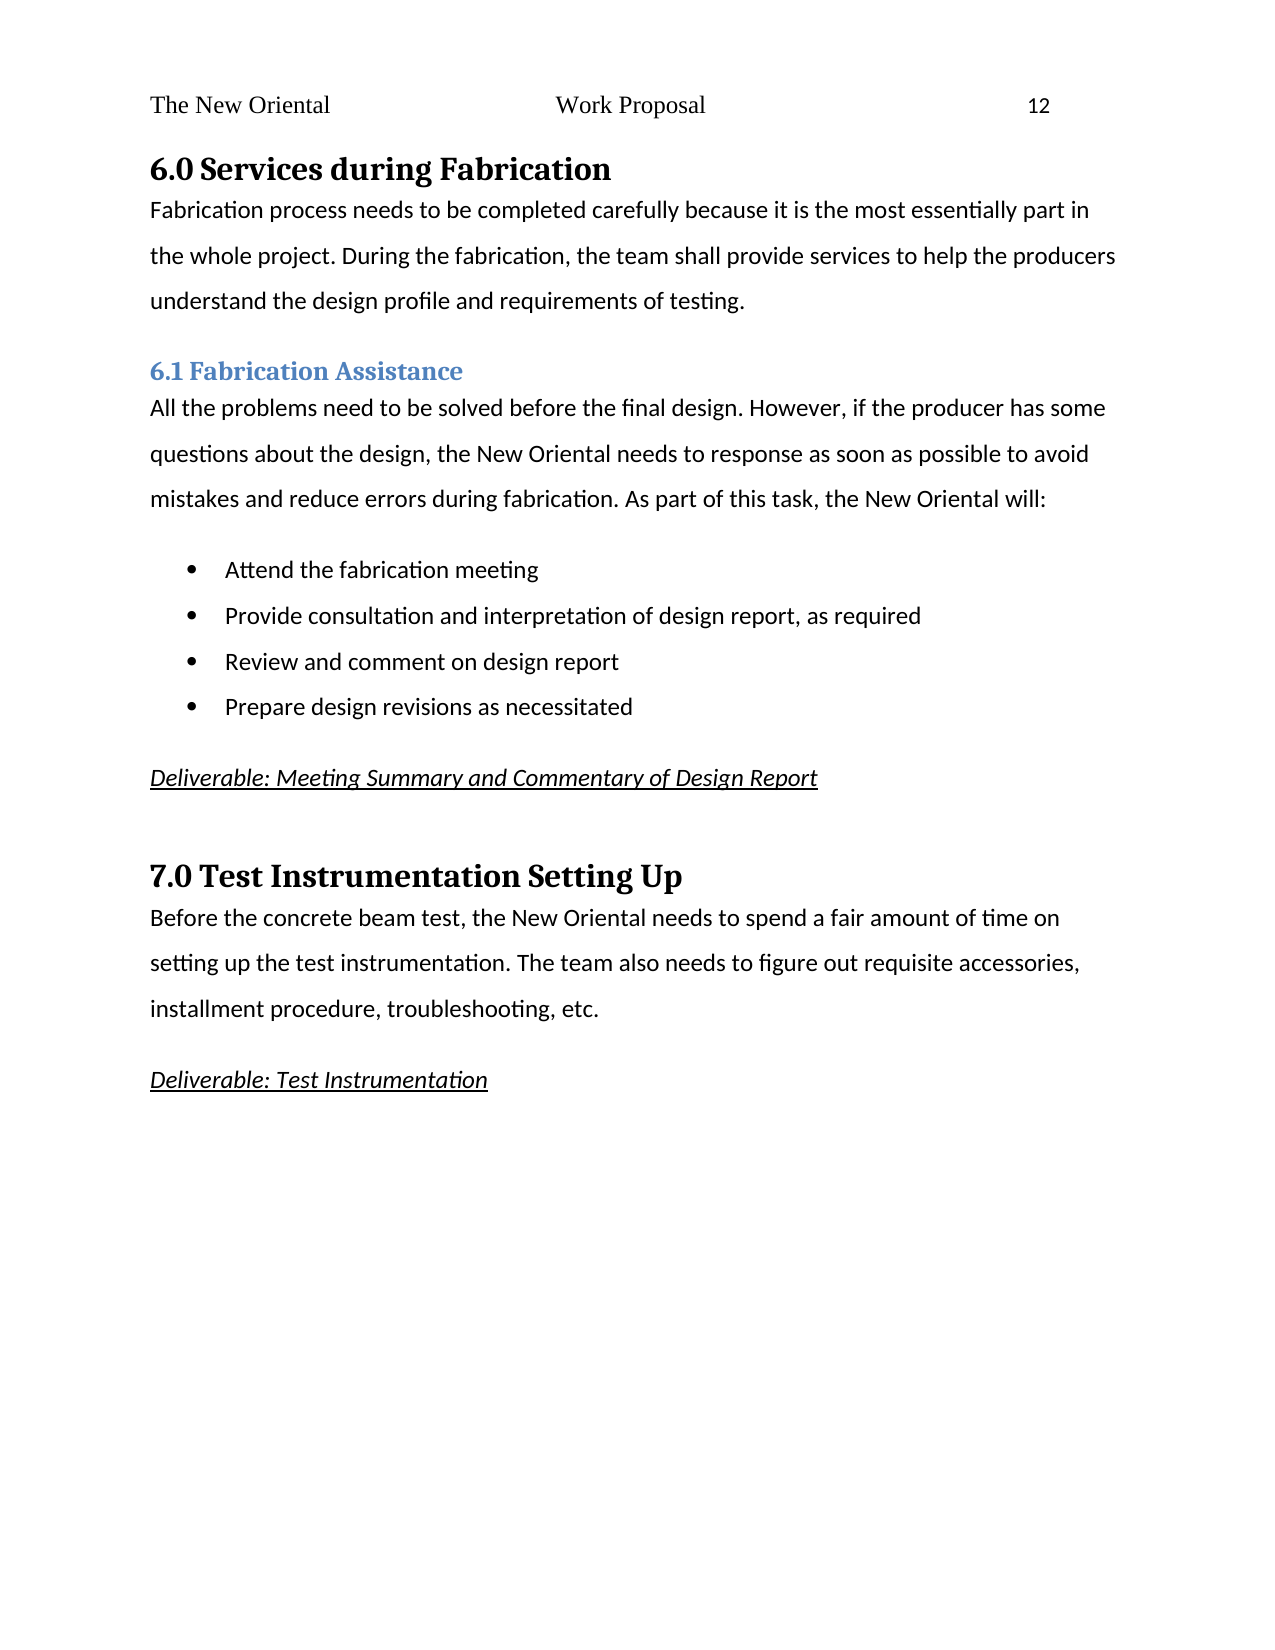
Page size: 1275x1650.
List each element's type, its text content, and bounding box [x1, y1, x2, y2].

text Deliverable: Meeting Summary and Commentary of Design Report [150, 762, 1125, 793]
subtitle 6.1 Fabrication Assistance [150, 356, 1125, 387]
text Fabrication process needs to be completed carefully because it is the most essentially part in the whole project. During the fabrication, the team shall provide services to help the producers understand the design profile and requirements of testing. [150, 194, 1125, 316]
list Review and comment on design report [187, 646, 1125, 676]
list Attend the fabrication meeting [187, 554, 1125, 585]
subtitle 6.0 Services during Fabrication [150, 150, 1125, 188]
list Prepare design revisions as necessitated [187, 691, 1125, 722]
text Deliverable: Test Instrumentation [150, 1064, 1125, 1094]
list Provide consultation and interpretation of design report, as required [187, 600, 1125, 630]
text Before the concrete beam test, the New Oriental needs to spend a fair amount of time on setting up the test instrumentation. The team also needs to figure out requisite accessories, installment procedure, troubleshooting, etc. [150, 902, 1125, 1024]
text All the problems need to be solved before the final design. However, if the producer has some questions about the design, the New Oriental needs to response as soon as possible to avoid mistakes and reduce errors during fabrication. As part of this task, the New Oriental will: [150, 392, 1125, 514]
subtitle 7.0 Test Instrumentation Setting Up [150, 858, 1125, 896]
